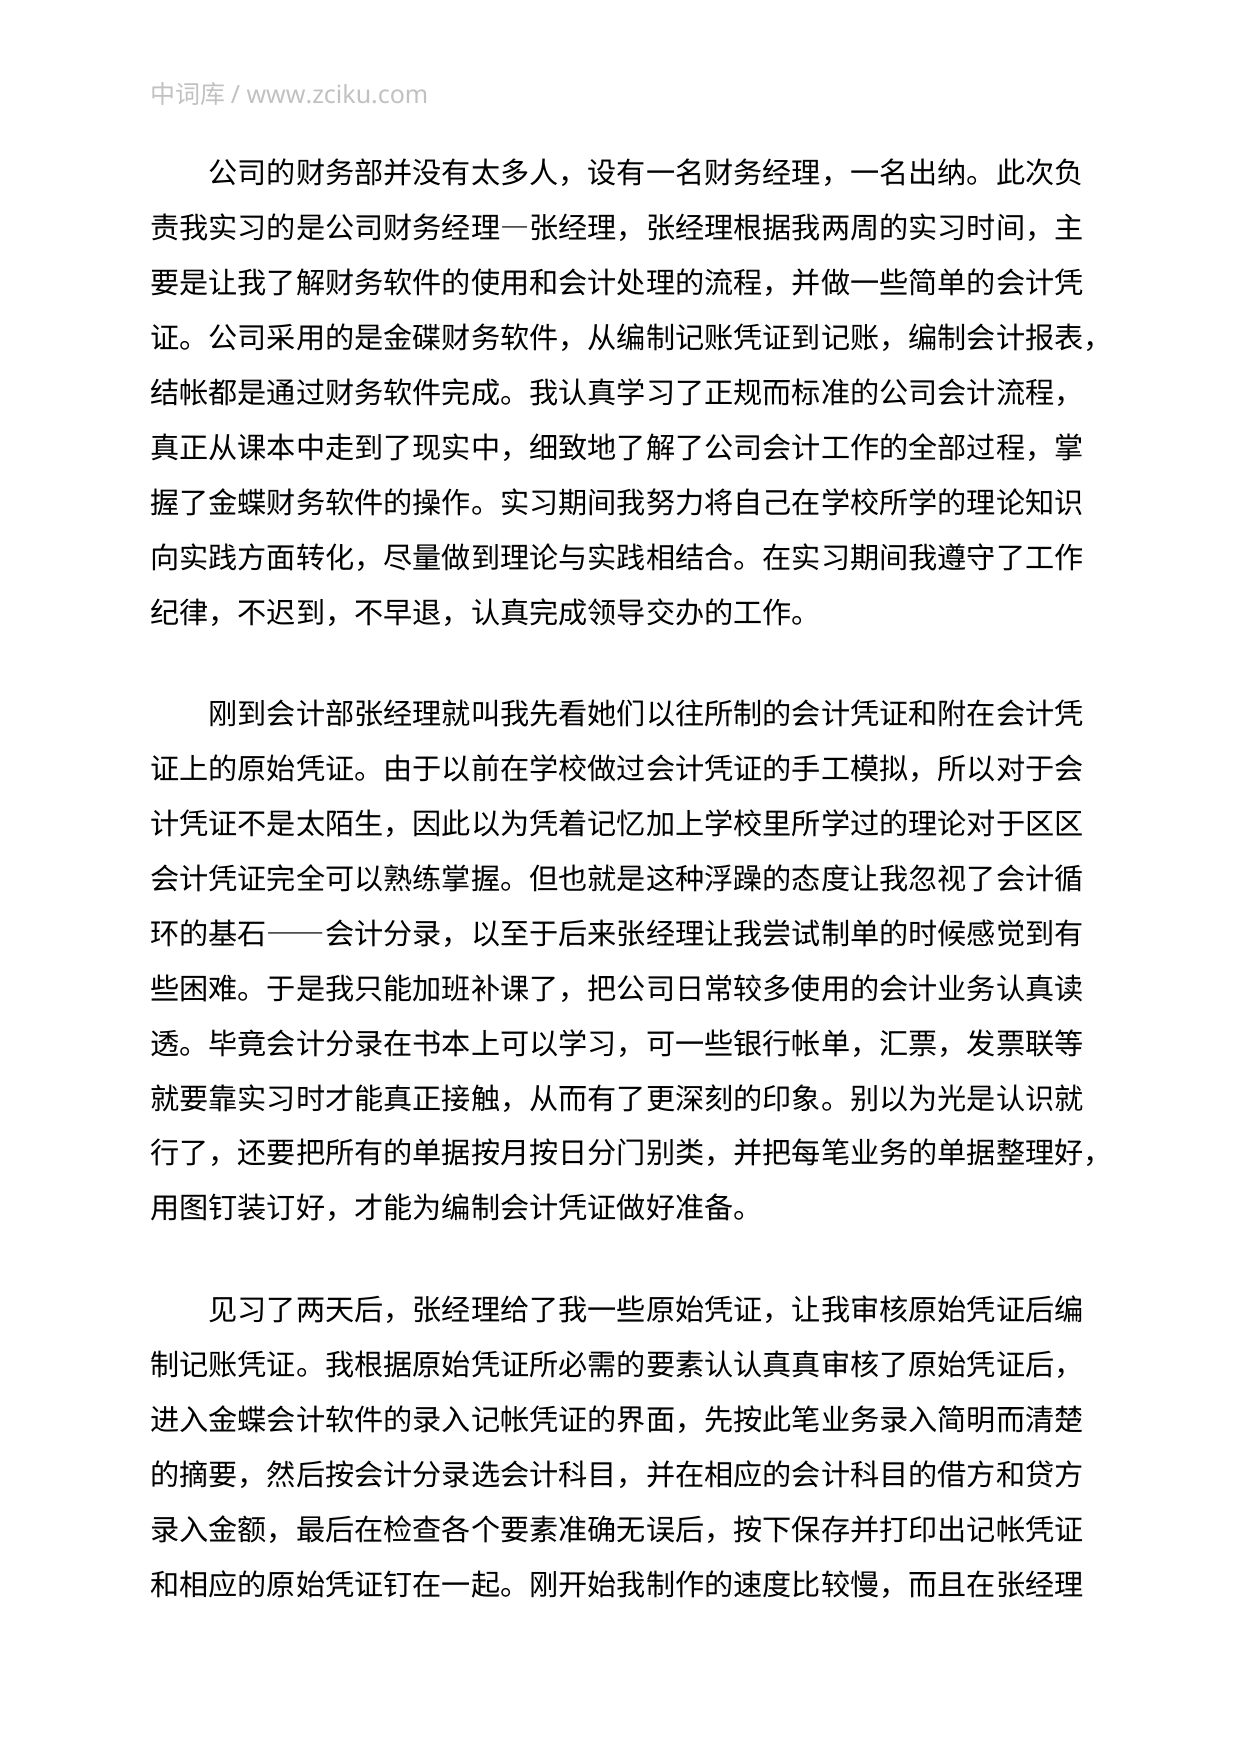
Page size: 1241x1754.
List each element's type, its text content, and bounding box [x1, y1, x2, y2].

text 公司的财务部并没有太多人，设有一名财务经理，一名出纳。此次负责我实习的是公司财务经理—张经理，张经理根据我两周的实习时间，主要是让我了解财务软件的使用和会计处理的流程，并做一些简单的会计凭证。公司采用的是金碟财务软件，从编制记账凭证到记账，编制会计报表，结帐都是通过财务软件完成。我认真学习了正规而标准的公司会计流程，真正从课本中走到了现实中，细致地了解了公司会计工作的全部过程，掌握了金蝶财务软件的操作。实习期间我努力将自己在学校所学的理论知识向实践方面转化，尽量做到理论与实践相结合。在实习期间我遵守了工作纪律，不迟到，不早退，认真完成领导交办的工作。 [150, 150, 1090, 631]
text 刚到会计部张经理就叫我先看她们以往所制的会计凭证和附在会计凭证上的原始凭证。由于以前在学校做过会计凭证的手工模拟，所以对于会计凭证不是太陌生，因此以为凭着记忆加上学校里所学过的理论对于区区会计凭证完全可以熟练掌握。但也就是这种浮躁的态度让我忽视了会计循环的基石——会计分录，以至于后来张经理让我尝试制单的时候感觉到有些困难。于是我只能加班补课了，把公司日常较多使用的会计业务认真读透。毕竟会计分录在书本上可以学习，可一些银行帐单，汇票，发票联等就要靠实习时才能真正接触，从而有了更深刻的印象。别以为光是认识就行了，还要把所有的单据按月按日分门别类，并把每笔业务的单据整理好，用图钉装订好，才能为编制会计凭证做好准备。 [150, 691, 1090, 1227]
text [150, 1287, 1090, 1603]
